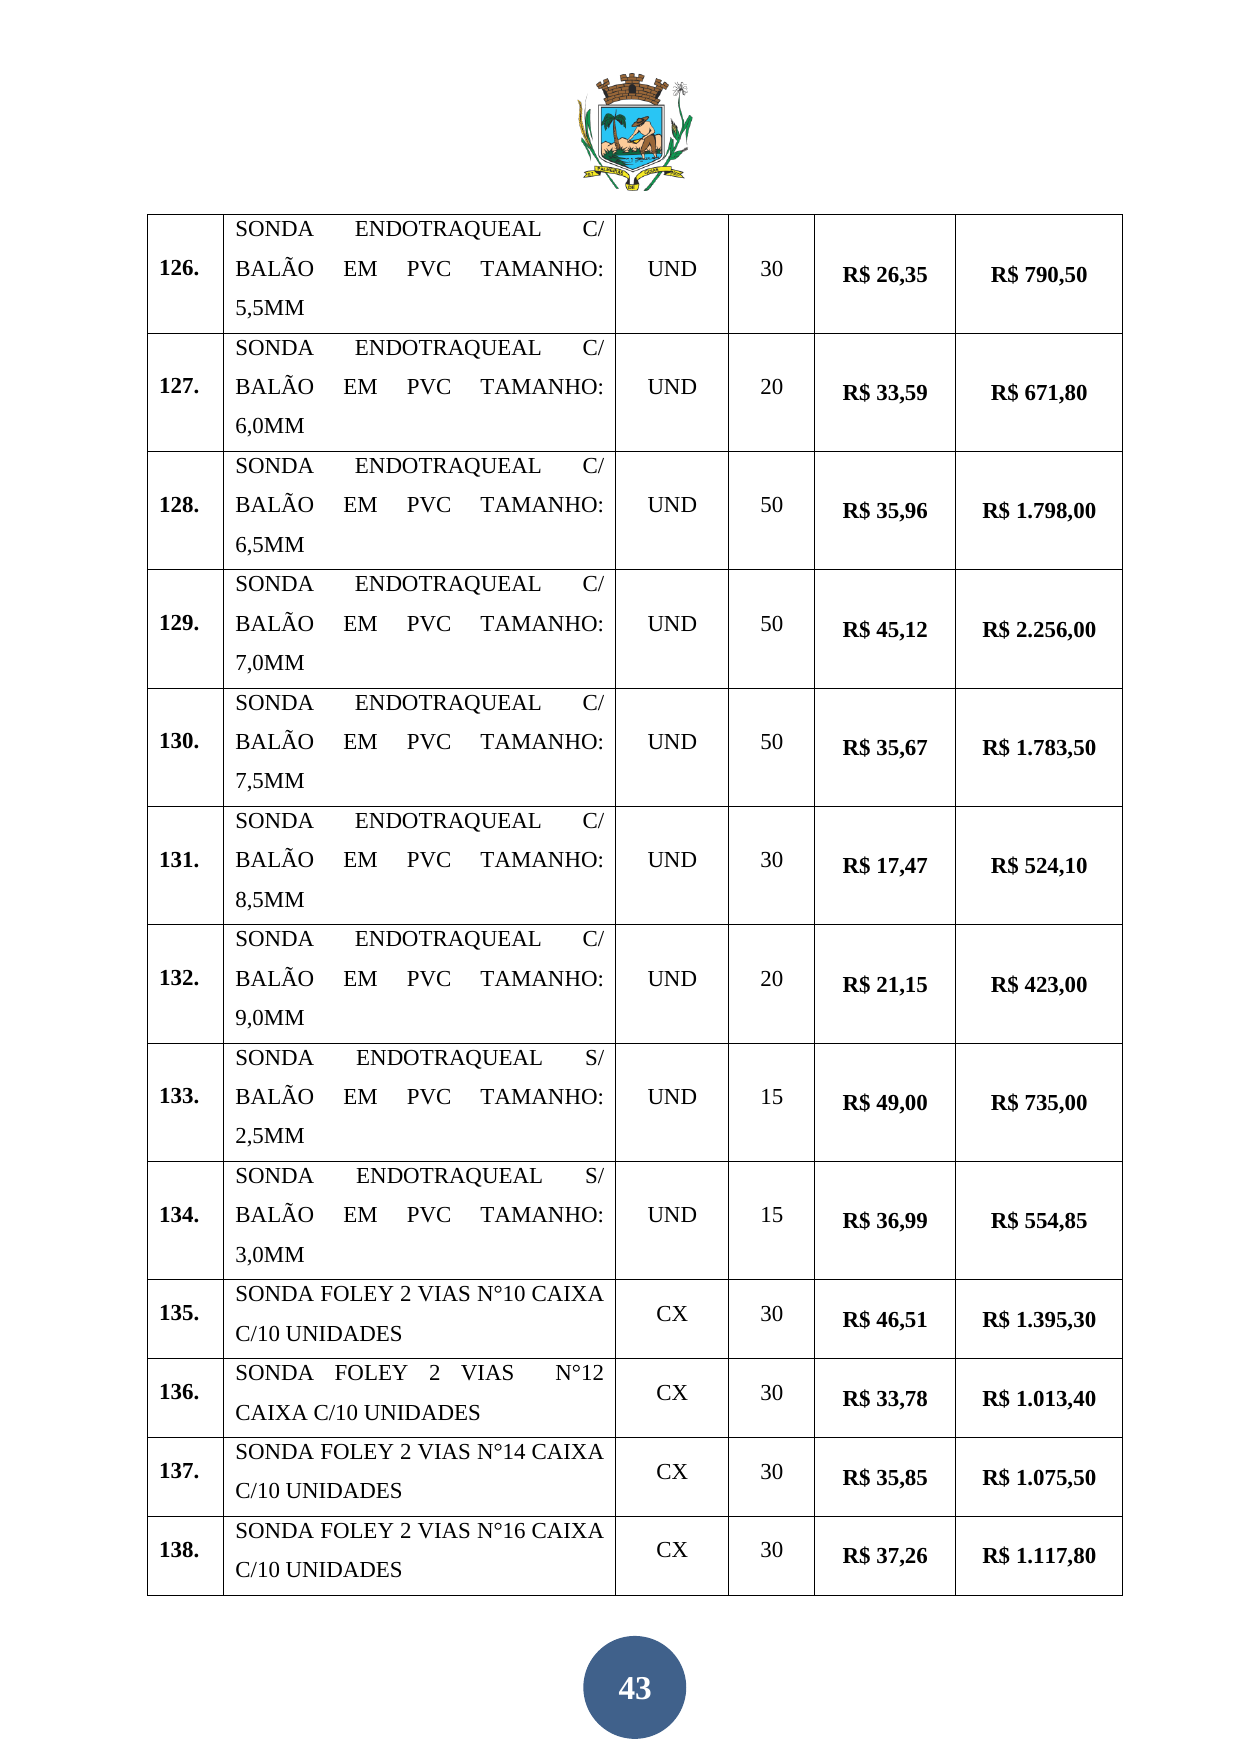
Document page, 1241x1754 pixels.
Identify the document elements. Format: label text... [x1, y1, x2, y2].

table_cell SONDA ENDOTRAQUEAL C/ BALÃO EM PVC TAMANHO: 6,0MM [224, 334, 615, 451]
table_cell CX [616, 1359, 728, 1437]
table_cell SONDA ENDOTRAQUEAL C/ BALÃO EM PVC TAMANHO: 5,5MM [224, 215, 615, 333]
table_cell 30 [729, 807, 814, 924]
table_cell R$ 21,15 [815, 925, 955, 1043]
table_cell R$ 45,12 [815, 570, 955, 688]
table_cell R$ 49,00 [815, 1044, 955, 1161]
table_cell R$ 2.256,00 [956, 570, 1122, 688]
table_cell 15 [729, 1162, 814, 1279]
table_cell SONDA FOLEY 2 VIAS N°14 CAIXA C/10 UNIDADES [224, 1438, 615, 1516]
table_cell SONDA ENDOTRAQUEAL C/ BALÃO EM PVC TAMANHO: 6,5MM [224, 452, 615, 569]
table_cell SONDA ENDOTRAQUEAL C/ BALÃO EM PVC TAMANHO: 8,5MM [224, 807, 615, 924]
table_cell [148, 1359, 223, 1437]
table_cell SONDA ENDOTRAQUEAL S/ BALÃO EM PVC TAMANHO: 2,5MM [224, 1044, 615, 1161]
table_cell 20 [729, 925, 814, 1043]
table_cell [148, 689, 223, 806]
table_cell R$ 423,00 [956, 925, 1122, 1043]
table_cell R$ 554,85 [956, 1162, 1122, 1279]
table_cell 15 [729, 1044, 814, 1161]
table_cell R$ 1.798,00 [956, 452, 1122, 569]
table_cell R$ 35,85 [815, 1438, 955, 1516]
picture [577, 73, 693, 191]
table_cell [148, 570, 223, 688]
table_cell R$ 1.013,40 [956, 1359, 1122, 1437]
table_cell SONDA FOLEY 2 VIAS N°12 CAIXA C/10 UNIDADES [224, 1359, 615, 1437]
table_cell 20 [729, 334, 814, 451]
table_cell [148, 1517, 223, 1595]
table_cell R$ 46,51 [815, 1280, 955, 1358]
table_cell [148, 1044, 223, 1161]
table_cell 30 [729, 1359, 814, 1437]
table_cell R$ 35,96 [815, 452, 955, 569]
table_cell R$ 1.117,80 [956, 1517, 1122, 1595]
table_cell SONDA ENDOTRAQUEAL C/ BALÃO EM PVC TAMANHO: 7,5MM [224, 689, 615, 806]
table_cell 50 [729, 570, 814, 688]
table_cell CX [616, 1280, 728, 1358]
table_cell SONDA FOLEY 2 VIAS N°16 CAIXA C/10 UNIDADES [224, 1517, 615, 1595]
table_cell UND [616, 334, 728, 451]
table_cell SONDA ENDOTRAQUEAL C/ BALÃO EM PVC TAMANHO: 7,0MM [224, 570, 615, 688]
table_cell 30 [729, 1517, 814, 1595]
table_cell [148, 925, 223, 1043]
table_cell [148, 1162, 223, 1279]
table_cell SONDA ENDOTRAQUEAL C/ BALÃO EM PVC TAMANHO: 9,0MM [224, 925, 615, 1043]
table_cell UND [616, 925, 728, 1043]
table_cell [148, 1280, 223, 1358]
table_cell R$ 33,59 [815, 334, 955, 451]
table_cell [148, 334, 223, 451]
table_cell [148, 1438, 223, 1516]
table_cell UND [616, 452, 728, 569]
table_cell R$ 1.075,50 [956, 1438, 1122, 1516]
table_cell [148, 452, 223, 569]
table_cell 50 [729, 689, 814, 806]
table_cell 30 [729, 1438, 814, 1516]
table_cell R$ 671,80 [956, 334, 1122, 451]
table_cell R$ 37,26 [815, 1517, 955, 1595]
table_cell UND [616, 215, 728, 333]
table_cell UND [616, 570, 728, 688]
table_cell [148, 807, 223, 924]
table_cell R$ 524,10 [956, 807, 1122, 924]
table_cell R$ 1.783,50 [956, 689, 1122, 806]
table_cell R$ 35,67 [815, 689, 955, 806]
table_cell UND [616, 1162, 728, 1279]
table_cell CX [616, 1438, 728, 1516]
table_cell [148, 215, 223, 333]
table_cell 30 [729, 215, 814, 333]
table_cell SONDA FOLEY 2 VIAS N°10 CAIXA C/10 UNIDADES [224, 1280, 615, 1358]
table_cell R$ 735,00 [956, 1044, 1122, 1161]
table_cell R$ 17,47 [815, 807, 955, 924]
table_cell SONDA ENDOTRAQUEAL S/ BALÃO EM PVC TAMANHO: 3,0MM [224, 1162, 615, 1279]
table_cell R$ 33,78 [815, 1359, 955, 1437]
table_cell R$ 26,35 [815, 215, 955, 333]
table_cell R$ 790,50 [956, 215, 1122, 333]
table_cell UND [616, 689, 728, 806]
table_cell 30 [729, 1280, 814, 1358]
table_cell UND [616, 807, 728, 924]
table_cell R$ 1.395,30 [956, 1280, 1122, 1358]
table_cell R$ 36,99 [815, 1162, 955, 1279]
table_cell UND [616, 1044, 728, 1161]
table_cell CX [616, 1517, 728, 1595]
table_cell 50 [729, 452, 814, 569]
